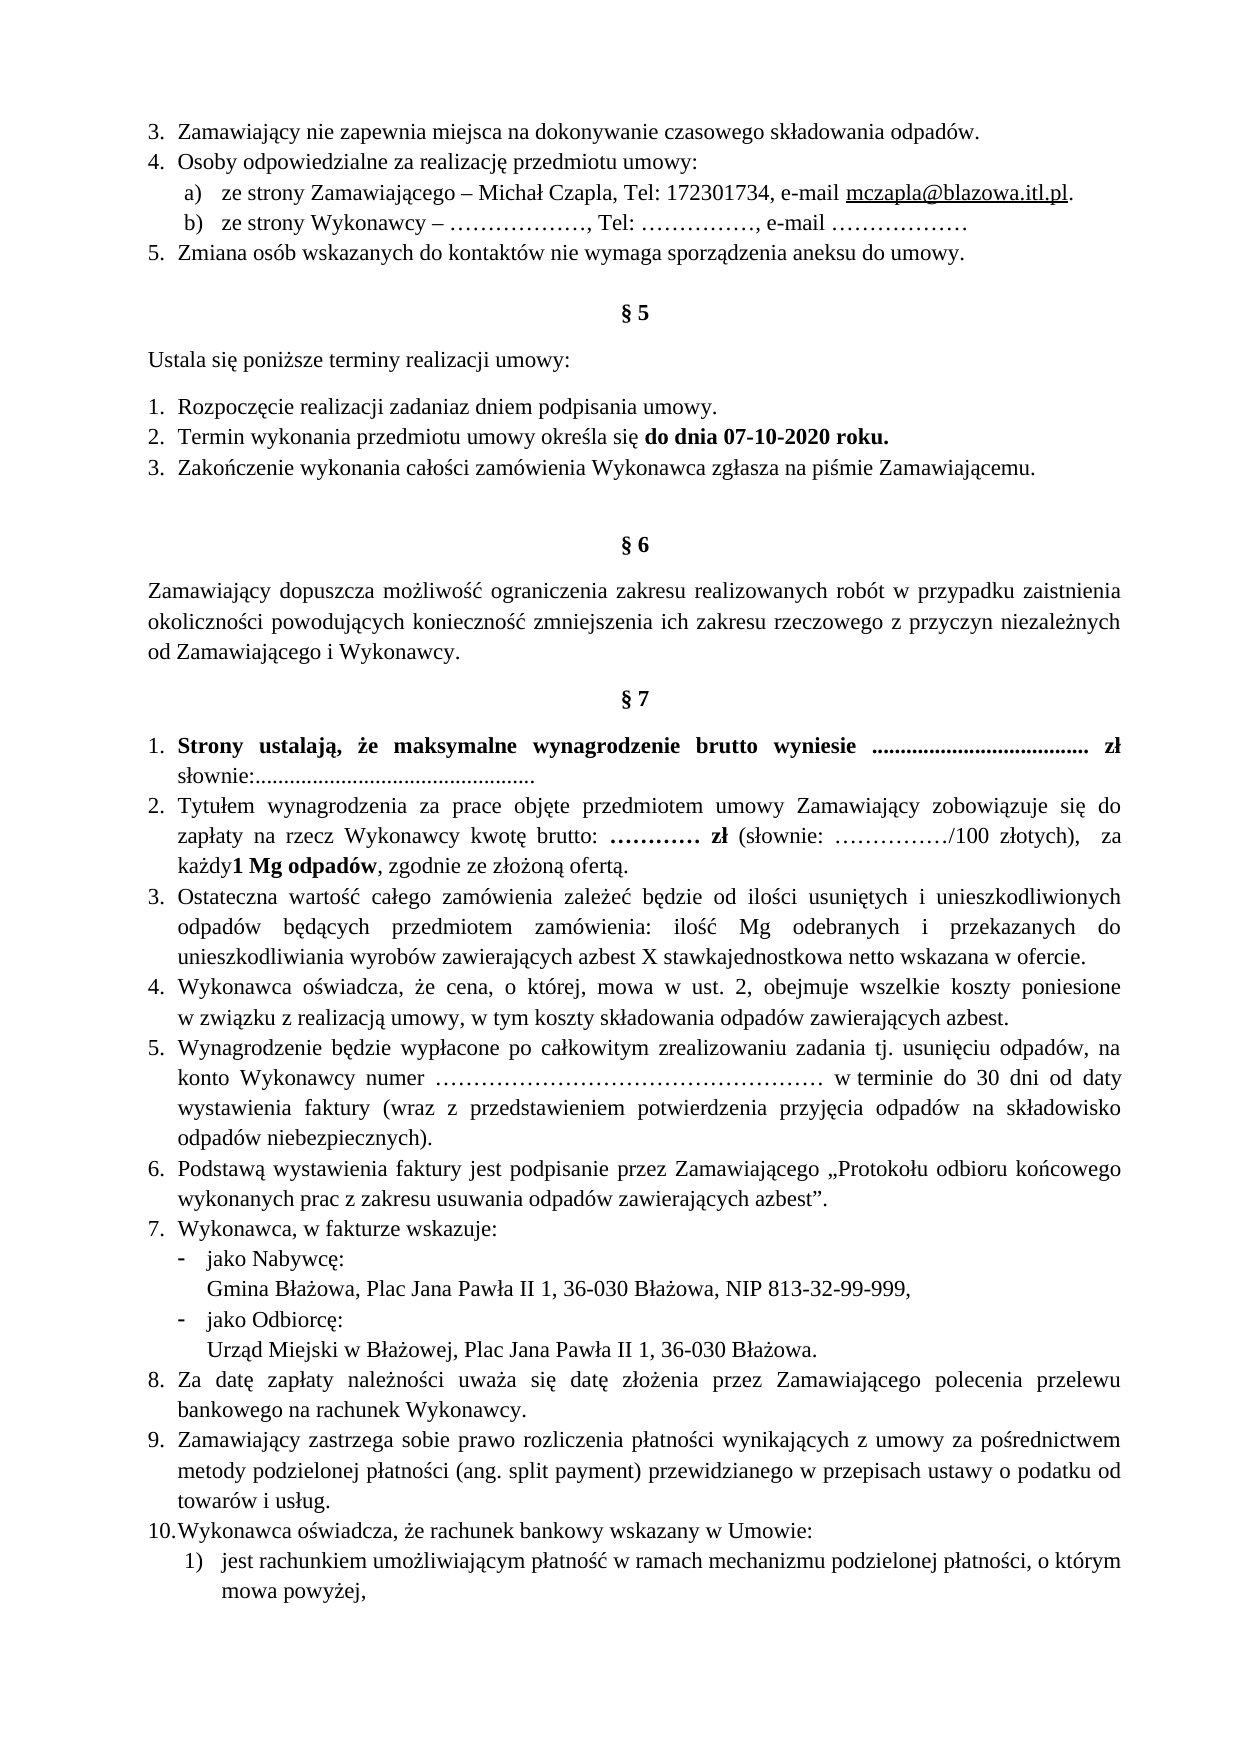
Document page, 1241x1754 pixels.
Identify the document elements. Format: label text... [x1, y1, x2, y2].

list Za datę zapłaty należności uważa się datę złożenia przez Zamawiającego polecenia przelewu bankowego na rachunek Wykonawcy. [148, 1366, 1122, 1423]
list Podstawą wystawienia faktury jest podpisanie przez Zamawiającego „Protokołu odbioru końcowego wykonanych prac z zakresu usuwania odpadów zawierających azbest”. [148, 1154, 1122, 1211]
list Zakończenie wykonania całości zamówienia Wykonawca zgłasza na piśmie Zamawiającemu. [148, 453, 1122, 480]
text Ustala się poniższe terminy realizacji umowy: [148, 346, 1122, 373]
text § 7 [148, 685, 1122, 711]
list Tytułem wynagrodzenia za prace objęte przedmiotem umowy Zamawiający zobowiązuje się do zapłaty na rzecz Wykonawcy kwotę brutto: ………… zł (słownie: ……………/100 złotych), za każdy1 Mg odpadów, zgodnie ze złożoną ofertą. [148, 792, 1122, 879]
text Zamawiający dopuszcza możliwość ograniczenia zakresu realizowanych robót w przypadku zaistnienia okoliczności powodujących konieczność zmniejszenia ich zakresu rzeczowego z przyczyn niezależnych od Zamawiającego i Wykonawcy. [148, 577, 1122, 664]
list Wykonawca oświadcza, że rachunek bankowy wskazany w Umowie: [148, 1517, 1122, 1543]
list Strony ustalają, że maksymalne wynagrodzenie brutto wyniesie ...................................... zł słownie:................................................. [148, 732, 1122, 788]
text § 5 [148, 299, 1122, 326]
list ze strony Wykonawcy – ………………, Tel: ……………, e-mail ……………… [184, 209, 1122, 235]
list jako Nabywcę: [177, 1245, 1122, 1272]
list Zamawiający nie zapewnia miejsca na dokonywanie czasowego składowania odpadów. [148, 118, 1122, 144]
list Wynagrodzenie będzie wypłacone po całkowitym zrealizowaniu zadania tj. usunięciu odpadów, na konto Wykonawcy numer …………………………………………… w terminie do 30 dni od daty wystawienia faktury (wraz z przedstawieniem potwierdzenia przyjęcia odpadów na składowisko odpadów niebezpiecznych). [148, 1034, 1122, 1151]
list jest rachunkiem umożliwiającym płatność w ramach mechanizmu podzielonej płatności, o którym mowa powyżej, [184, 1547, 1122, 1604]
text § 6 [148, 531, 1122, 557]
list Zmiana osób wskazanych do kontaktów nie wymaga sporządzenia aneksu do umowy. [148, 239, 1122, 265]
list Wykonawca, w fakturze wskazuje: [148, 1215, 1122, 1241]
list ze strony Zamawiającego – Michał Czapla, Tel: 172301734, e-mail mczapla@blazowa.itl.pl. [184, 178, 1122, 205]
text Gmina Błażowa, Plac Jana Pawła II 1, 36-030 Błażowa, NIP 813-32-99-999, [207, 1275, 1122, 1302]
list Ostateczna wartość całego zamówienia zależeć będzie od ilości usuniętych i unieszkodliwionych odpadów będących przedmiotem zamówienia: ilość Mg odebranych i przekazanych do unieszkodliwiania wyrobów zawierających azbest X stawkajednostkowa netto wskazana w ofercie. [148, 883, 1122, 969]
list Termin wykonania przedmiotu umowy określa się do dnia 07-10-2020 roku. [148, 423, 1122, 450]
list Rozpoczęcie realizacji zadaniaz dniem podpisania umowy. [148, 393, 1122, 419]
text Urząd Miejski w Błażowej, Plac Jana Pawła II 1, 36-030 Błażowa. [207, 1336, 1122, 1362]
list Zamawiający zastrzega sobie prawo rozliczenia płatności wynikających z umowy za pośrednictwem metody podzielonej płatności (ang. split payment) przewidzianego w przepisach ustawy o podatku od towarów i usług. [148, 1426, 1122, 1513]
list Osoby odpowiedzialne za realizację przedmiotu umowy: [148, 148, 1122, 175]
list Wykonawca oświadcza, że cena, o której, mowa w ust. 2, obejmuje wszelkie koszty poniesione w związku z realizacją umowy, w tym koszty składowania odpadów zawierających azbest. [148, 973, 1122, 1030]
list jako Odbiorcę: [177, 1306, 1122, 1332]
